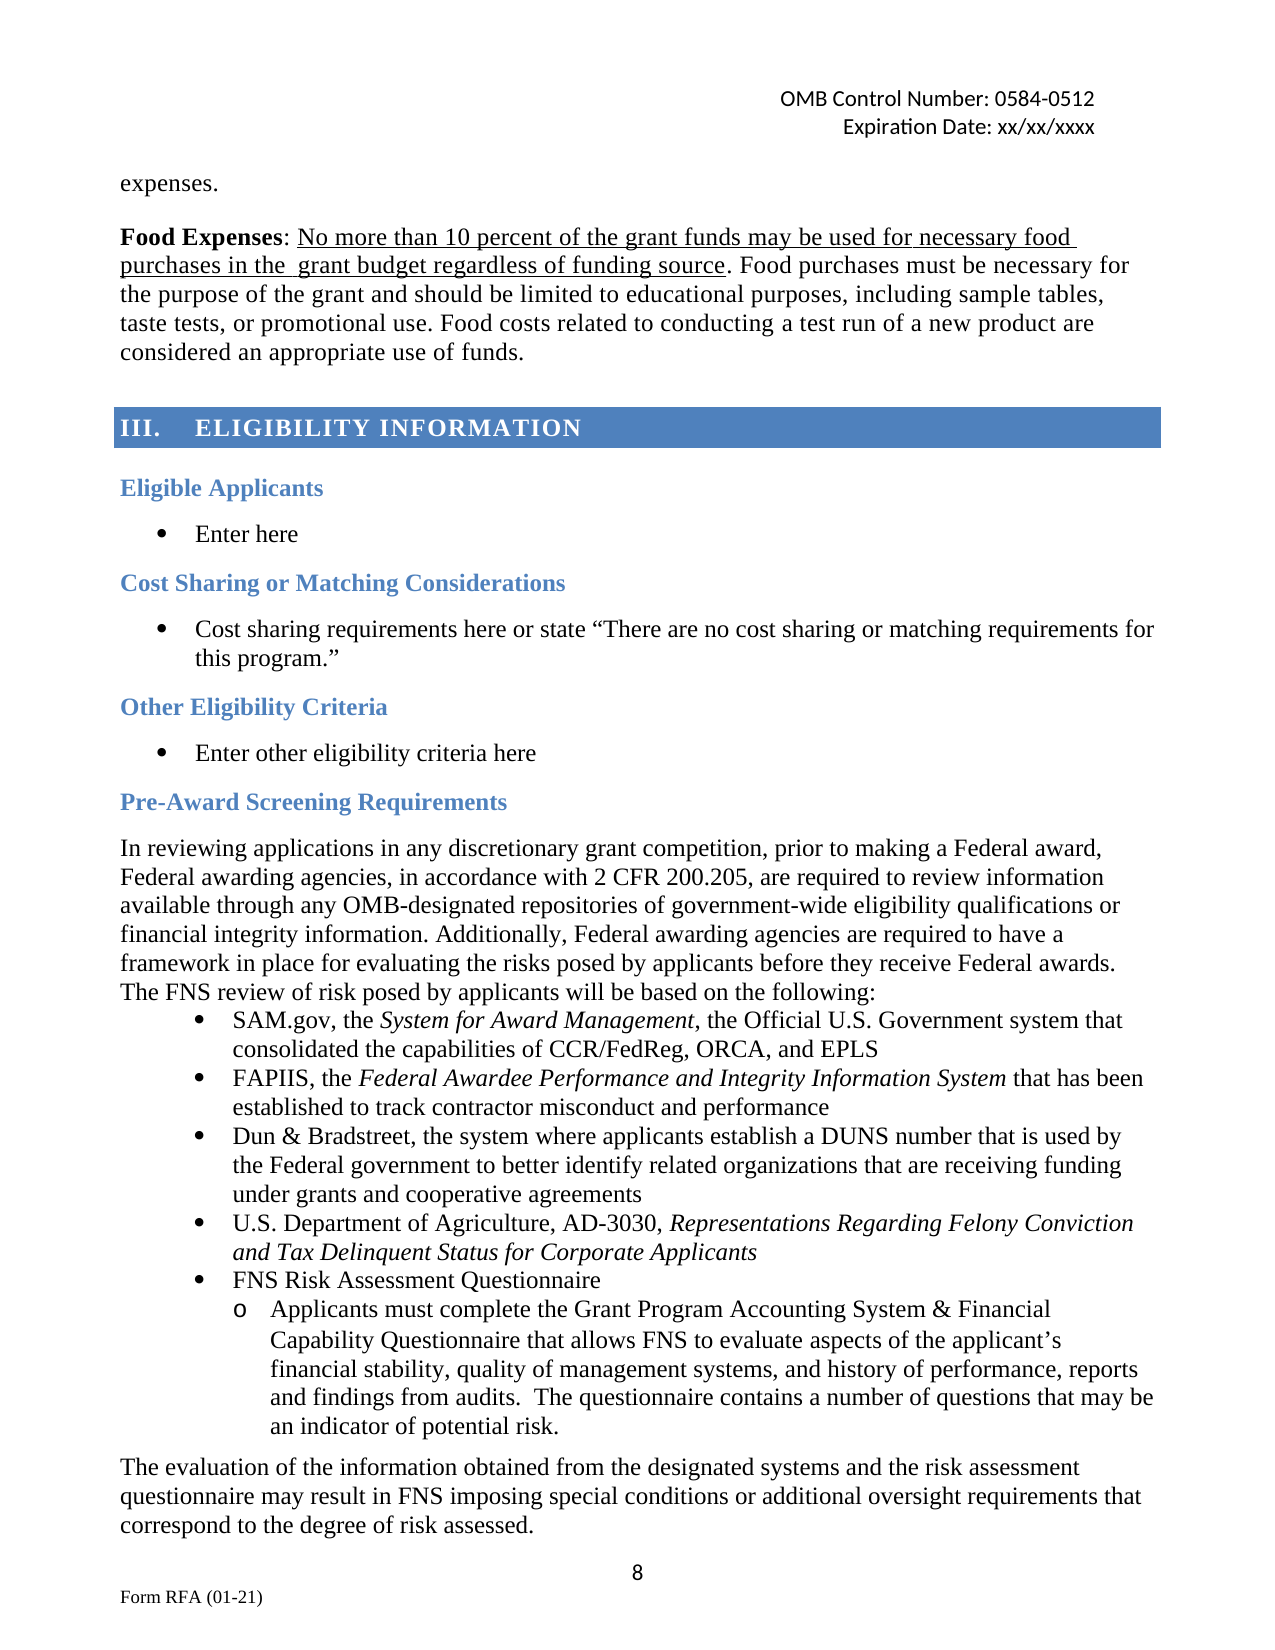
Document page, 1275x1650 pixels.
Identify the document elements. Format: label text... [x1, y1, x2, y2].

subtitle ELIGIBILITY INFORMATION [120, 413, 1155, 442]
list FNS Risk Assessment Questionnaire [195, 1265, 1155, 1294]
text Food Expenses: No more than 10 percent of the grant funds may be used for necessary food purchases in the grant budget regardless of funding source. Food purchases must be necessary for the purpose of the grant and should be limited to educational purposes, including sample tables, taste tests, or promotional use. Food costs related to conducting a test run of a new product are considered an appropriate use of funds. [120, 222, 1155, 366]
text The evaluation of the information obtained from the designated systems and the risk assessment questionnaire may result in FNS imposing special conditions or additional oversight requirements that correspond to the degree of risk assessed. [120, 1452, 1155, 1539]
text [120, 168, 1155, 197]
subtitle Eligible Applicants [120, 473, 1155, 502]
list Dun & Bradstreet, the system where applicants establish a DUNS number that is used by the Federal government to better identify related organizations that are receiving funding under grants and cooperative agreements [195, 1120, 1155, 1208]
list Applicants must complete the Grant Program Accounting System & Financial Capability Questionnaire that allows FNS to evaluate aspects of the applicant’s financial stability, quality of management systems, and history of performance, reports and findings from audits. The questionnaire contains a number of questions that may be an indicator of potential risk. [232, 1294, 1155, 1440]
subtitle Cost Sharing or Matching Considerations [120, 568, 1155, 597]
list SAM.gov, the System for Award Management, the Official U.S. Government system that consolidated the capabilities of CCR/FedReg, ORCA, and EPLS [195, 1005, 1155, 1063]
text In reviewing applications in any discretionary grant competition, prior to making a Federal award, Federal awarding agencies, in accordance with 2 CFR 200.205, are required to review information available through any OMB-designated repositories of government-wide eligibility qualifications or financial integrity information. Additionally, Federal awarding agencies are required to have a framework in place for evaluating the risks posed by applicants before they receive Federal awards. The FNS review of risk posed by applicants will be based on the following: [120, 833, 1155, 1005]
list FAPIIS, the Federal Awardee Performance and Integrity Information System that has been established to track contractor misconduct and performance [195, 1063, 1155, 1120]
list Cost sharing requirements here or state “There are no cost sharing or matching requirements for this program.” [157, 614, 1155, 671]
list Enter here [157, 519, 1155, 547]
subtitle Pre-Award Screening Requirements [120, 787, 1155, 816]
list Enter other eligibility criteria here [157, 738, 1155, 766]
list U.S. Department of Agriculture, AD-3030, Representations Regarding Felony Conviction and Tax Delinquent Status for Corporate Applicants [195, 1208, 1155, 1265]
subtitle Other Eligibility Criteria [120, 692, 1155, 721]
